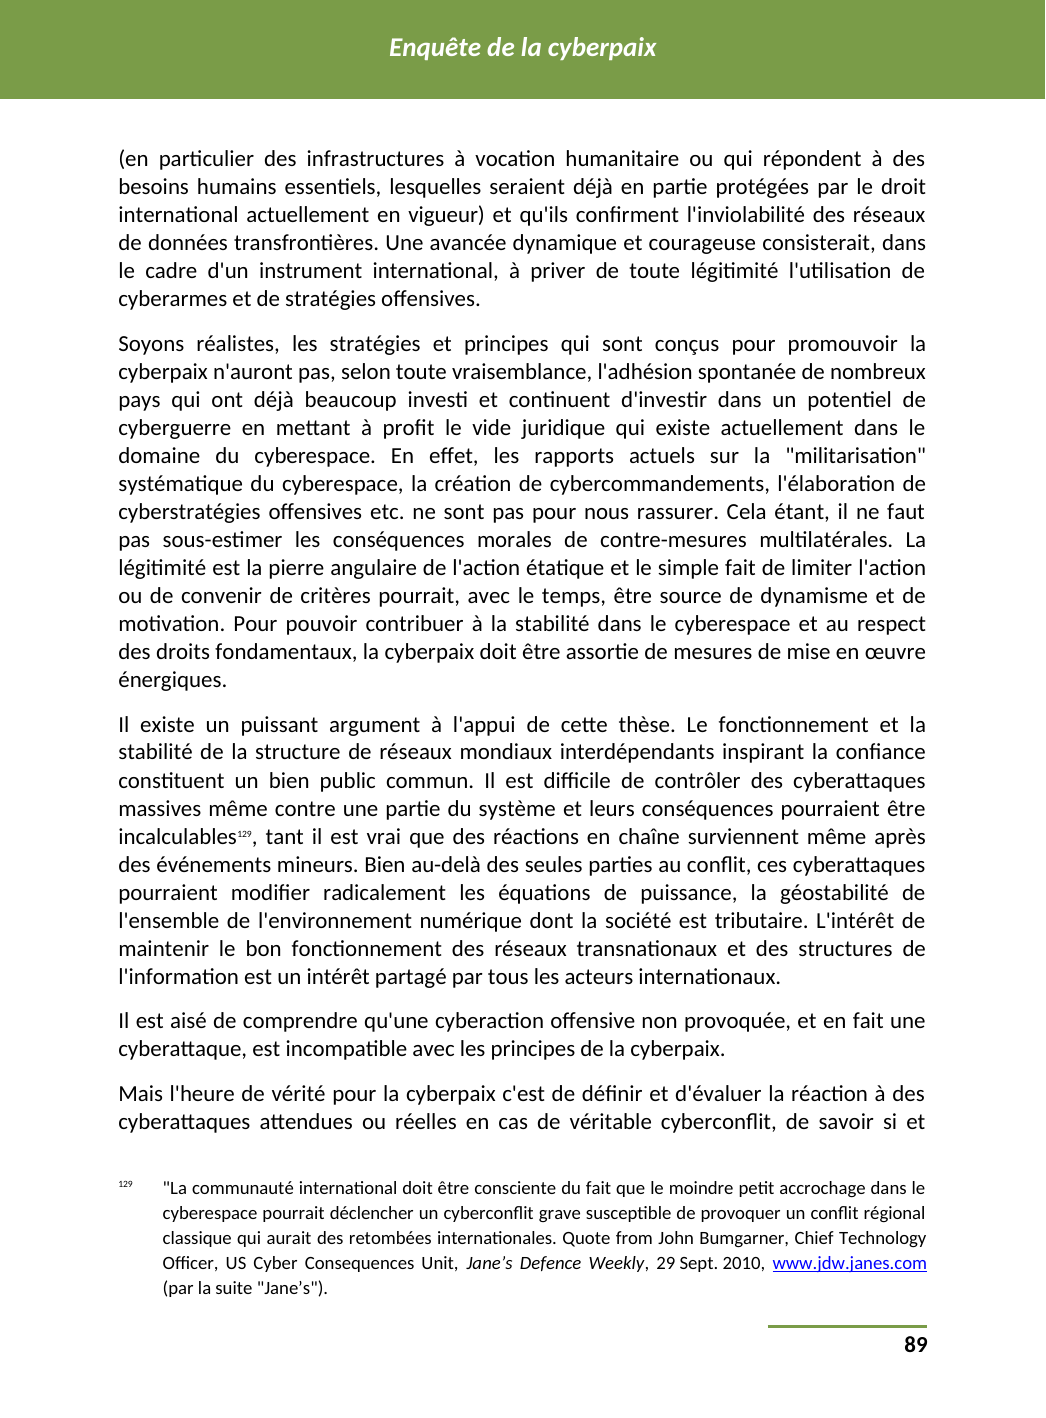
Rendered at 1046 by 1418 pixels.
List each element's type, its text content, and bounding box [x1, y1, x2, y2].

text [118, 1079, 927, 1135]
text Soyons réalistes, les stratégies et principes qui sont conçus pour promouvoir la cyberpaix n'auront pas, selon toute vraisemblance, l'adhésion spontanée de nombreux pays qui ont déjà beaucoup investi et continuent d'investir dans un potentiel de cyberguerre en mettant à profit le vide juridique qui existe actuellement dans le domaine du cyberespace. En effet, les rapports actuels sur la "militarisation" systématique du cyberespace, la création de cybercommandements, l'élaboration de cyberstratégies offensives etc. ne sont pas pour nous rassurer. Cela étant, il ne faut pas sous-estimer les conséquences morales de contre-mesures multilatérales. La légitimité est la pierre angulaire de l'action étatique et le simple fait de limiter l'action ou de convenir de critères pourrait, avec le temps, être source de dynamisme et de motivation. Pour pouvoir contribuer à la stabilité dans le cyberespace et au respect des droits fondamentaux, la cyberpaix doit être assortie de mesures de mise en œuvre énergiques. [118, 329, 927, 693]
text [118, 144, 927, 312]
text Il est aisé de comprendre qu'une cyberaction offensive non provoquée, et en fait une cyberattaque, est incompatible avec les principes de la cyberpaix. [118, 1007, 927, 1063]
text Il existe un puissant argument à l'appui de cette thèse. Le fonctionnement et la stabilité de la structure de réseaux mondiaux interdépendants inspirant la confiance constituent un bien public commun. Il est difficile de contrôler des cyberattaques massives même contre une partie du système et leurs conséquences pourraient être incalculables, tant il est vrai que des réactions en chaîne surviennent même après des événements mineurs. Bien au-delà des seules parties au conflit, ces cyberattaques pourraient modifier radicalement les équations de puissance, la géostabilité de l'ensemble de l'environnement numérique dont la société est tributaire. L'intérêt de maintenir le bon fonctionnement des réseaux transnationaux et des structures de l'information est un intérêt partagé par tous les acteurs internationaux. [118, 710, 927, 990]
